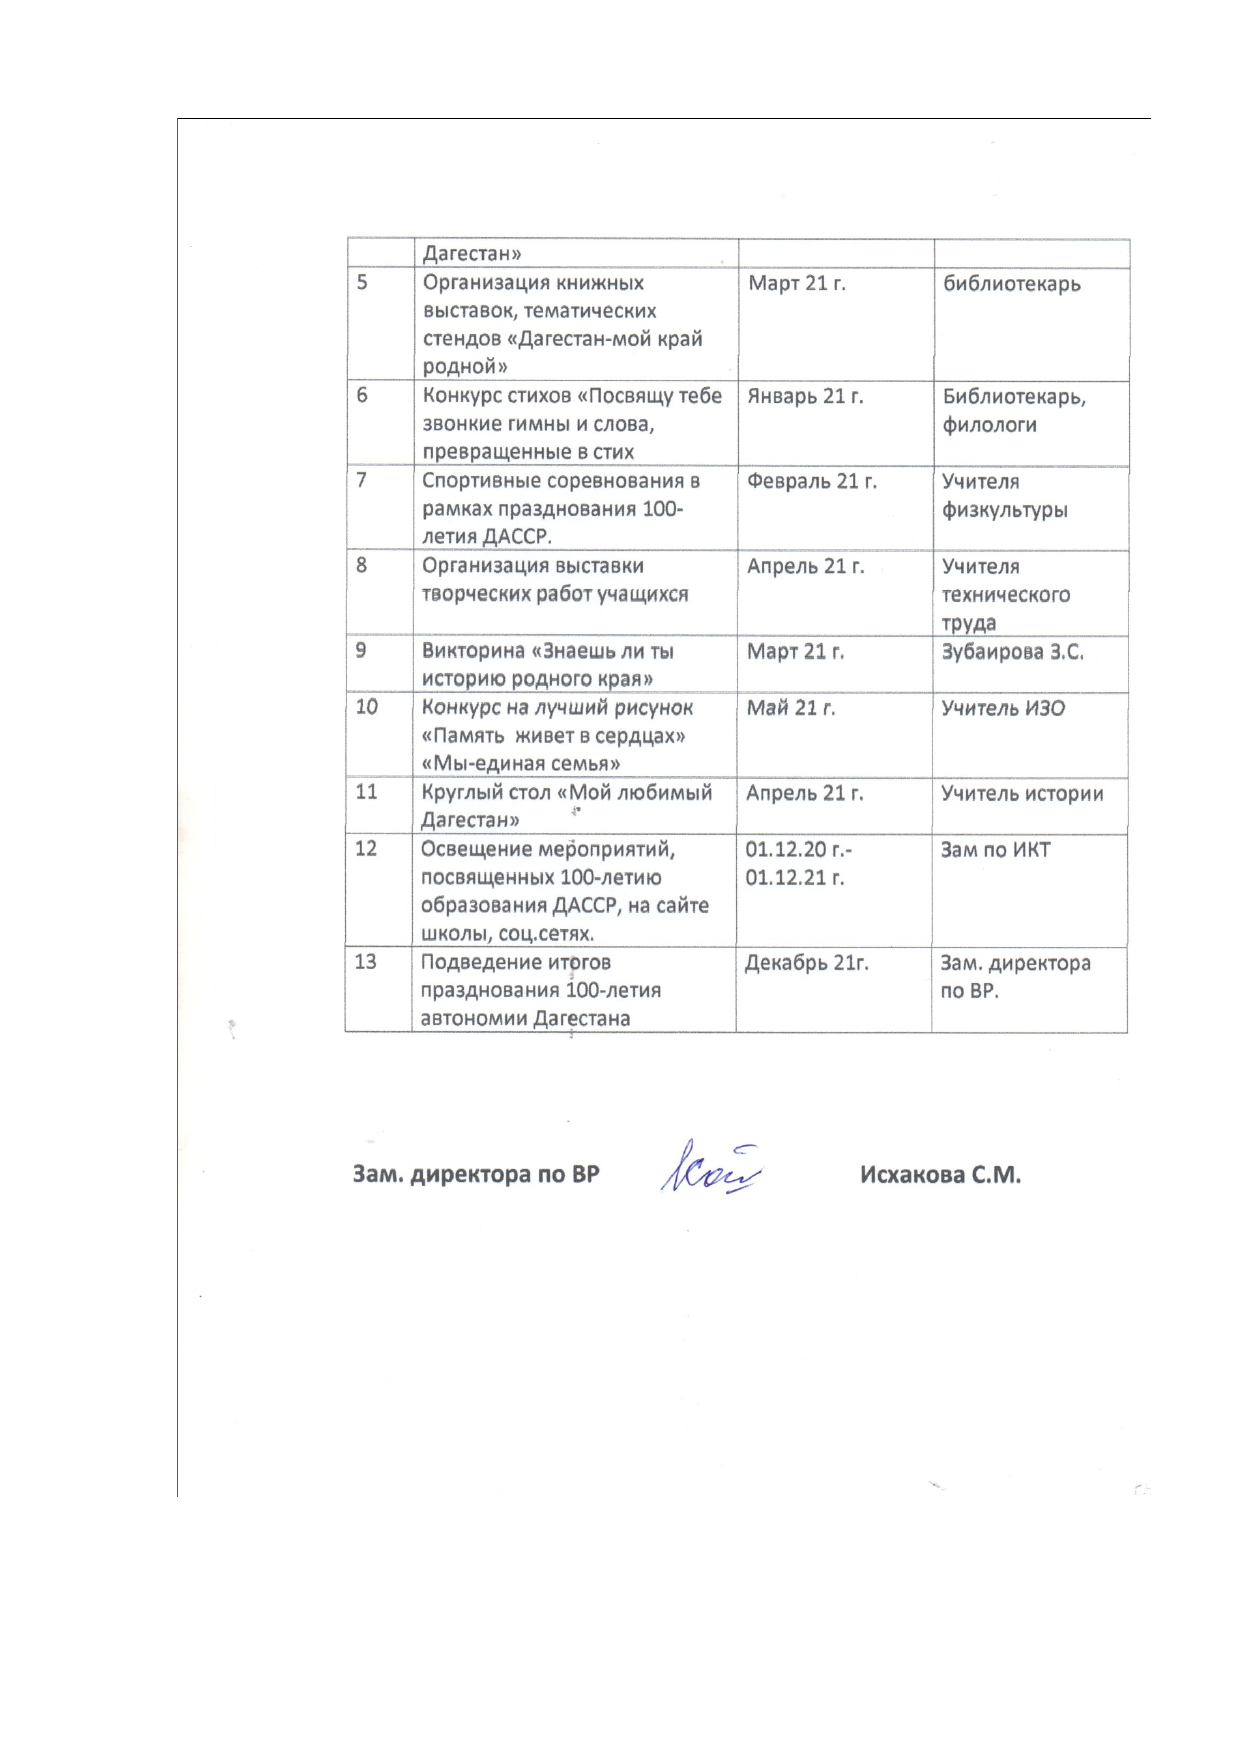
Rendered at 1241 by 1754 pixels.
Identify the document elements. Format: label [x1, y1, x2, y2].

picture [177, 118, 1152, 1497]
